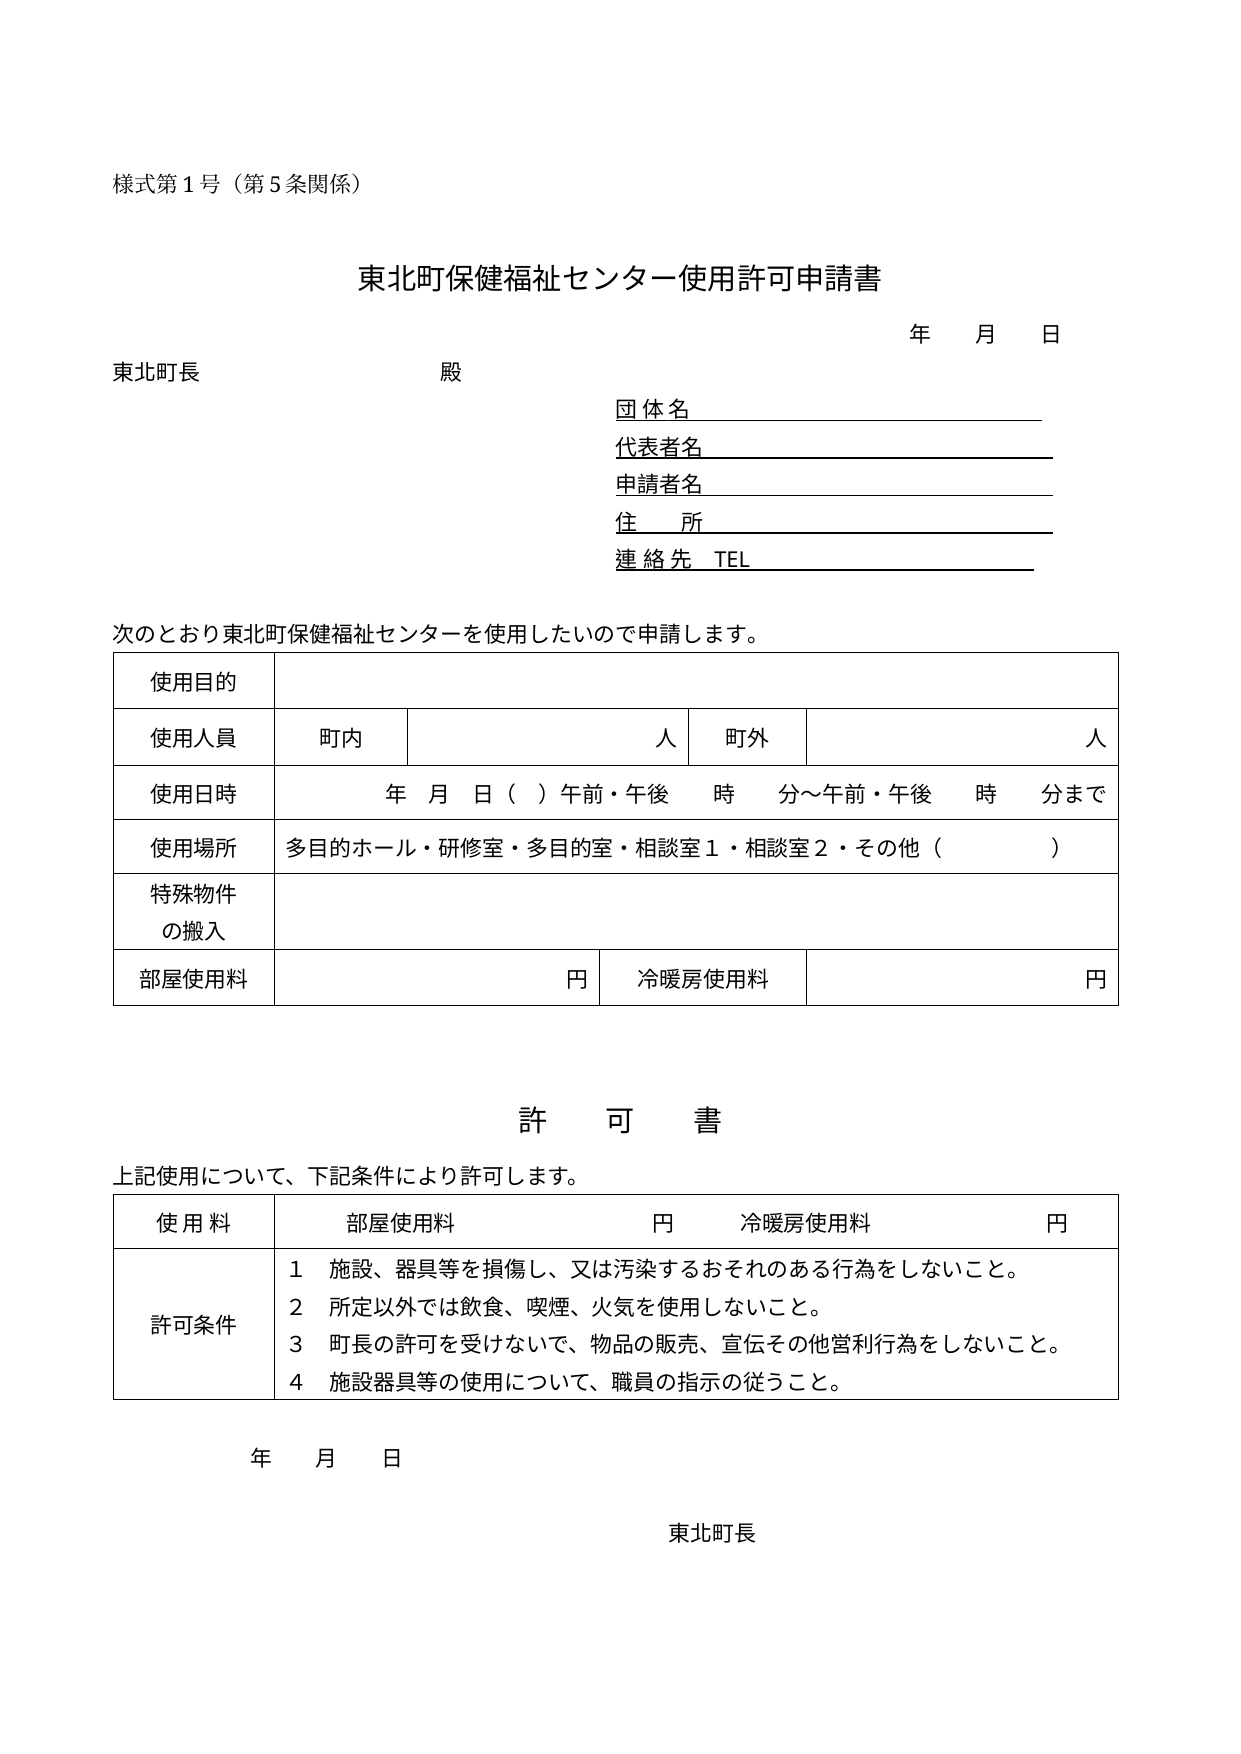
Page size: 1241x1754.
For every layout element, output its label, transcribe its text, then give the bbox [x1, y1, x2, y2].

table_header 使用目的 [114, 653, 274, 708]
text 申請者名 [528, 464, 1128, 502]
text 許 可 書 [112, 1081, 1128, 1156]
text 代表者名 [528, 427, 1128, 464]
table_cell [275, 874, 1118, 949]
table_cell 年 月 日（ ）午前・午後 時 分～午前・午後 時 分まで [275, 766, 1118, 819]
table_cell 冷暖房使用料 [600, 950, 806, 1005]
table_cell 円 [807, 950, 1118, 1005]
text 住 所 [528, 502, 1128, 539]
text 様式第1号（第5条関係） [112, 164, 1128, 202]
table_header 部屋使用料 円 冷暖房使用料 円 [275, 1195, 1118, 1248]
table_cell 人 [408, 709, 688, 765]
table_cell 人 [807, 709, 1118, 765]
text 次のとおり保健福祉センターを使用したいので申請します。 [112, 614, 1128, 652]
table_cell 特殊物件 の搬入 [114, 874, 274, 949]
table_cell 町内 [275, 709, 407, 765]
table_cell 町外 [689, 709, 806, 765]
table_cell 多目的ホール・研修室・多目的室・相談室１・相談室２・その他（ ） [275, 820, 1118, 873]
text 年 月 日 [112, 314, 1062, 352]
text 東北町長 [112, 1513, 1128, 1550]
text 連絡先 TEL [528, 539, 1128, 577]
table_cell 部屋使用料 [114, 950, 274, 1005]
table_header [275, 653, 1118, 708]
table_header 使用料 [114, 1195, 274, 1248]
text 団体名 [528, 389, 1128, 427]
text 保健福祉センター使用許可申請書 [112, 239, 1128, 314]
text 殿 [112, 352, 1128, 389]
table_cell １ 施設、器具等を損傷し、又は汚染するおそれのある行為をしないこと。 ２ 所定以外では飲食、喫煙、火気を使用しないこと。 ３ 町長の許可を受けないで、物品の販売、宣伝その他営利行為をしないこと。 ４ 施設器具等の使用について、職員の指示の従うこと。 [275, 1249, 1118, 1399]
table_cell 使用場所 [114, 820, 274, 873]
table_cell 円 [275, 950, 599, 1005]
table_cell 使用日時 [114, 766, 274, 819]
text 上記使用について、下記条件により許可します。 [112, 1156, 1128, 1194]
table_cell 許可条件 [114, 1249, 274, 1399]
table_cell 使用人員 [114, 709, 274, 765]
text 年 月 日 [112, 1438, 1128, 1475]
